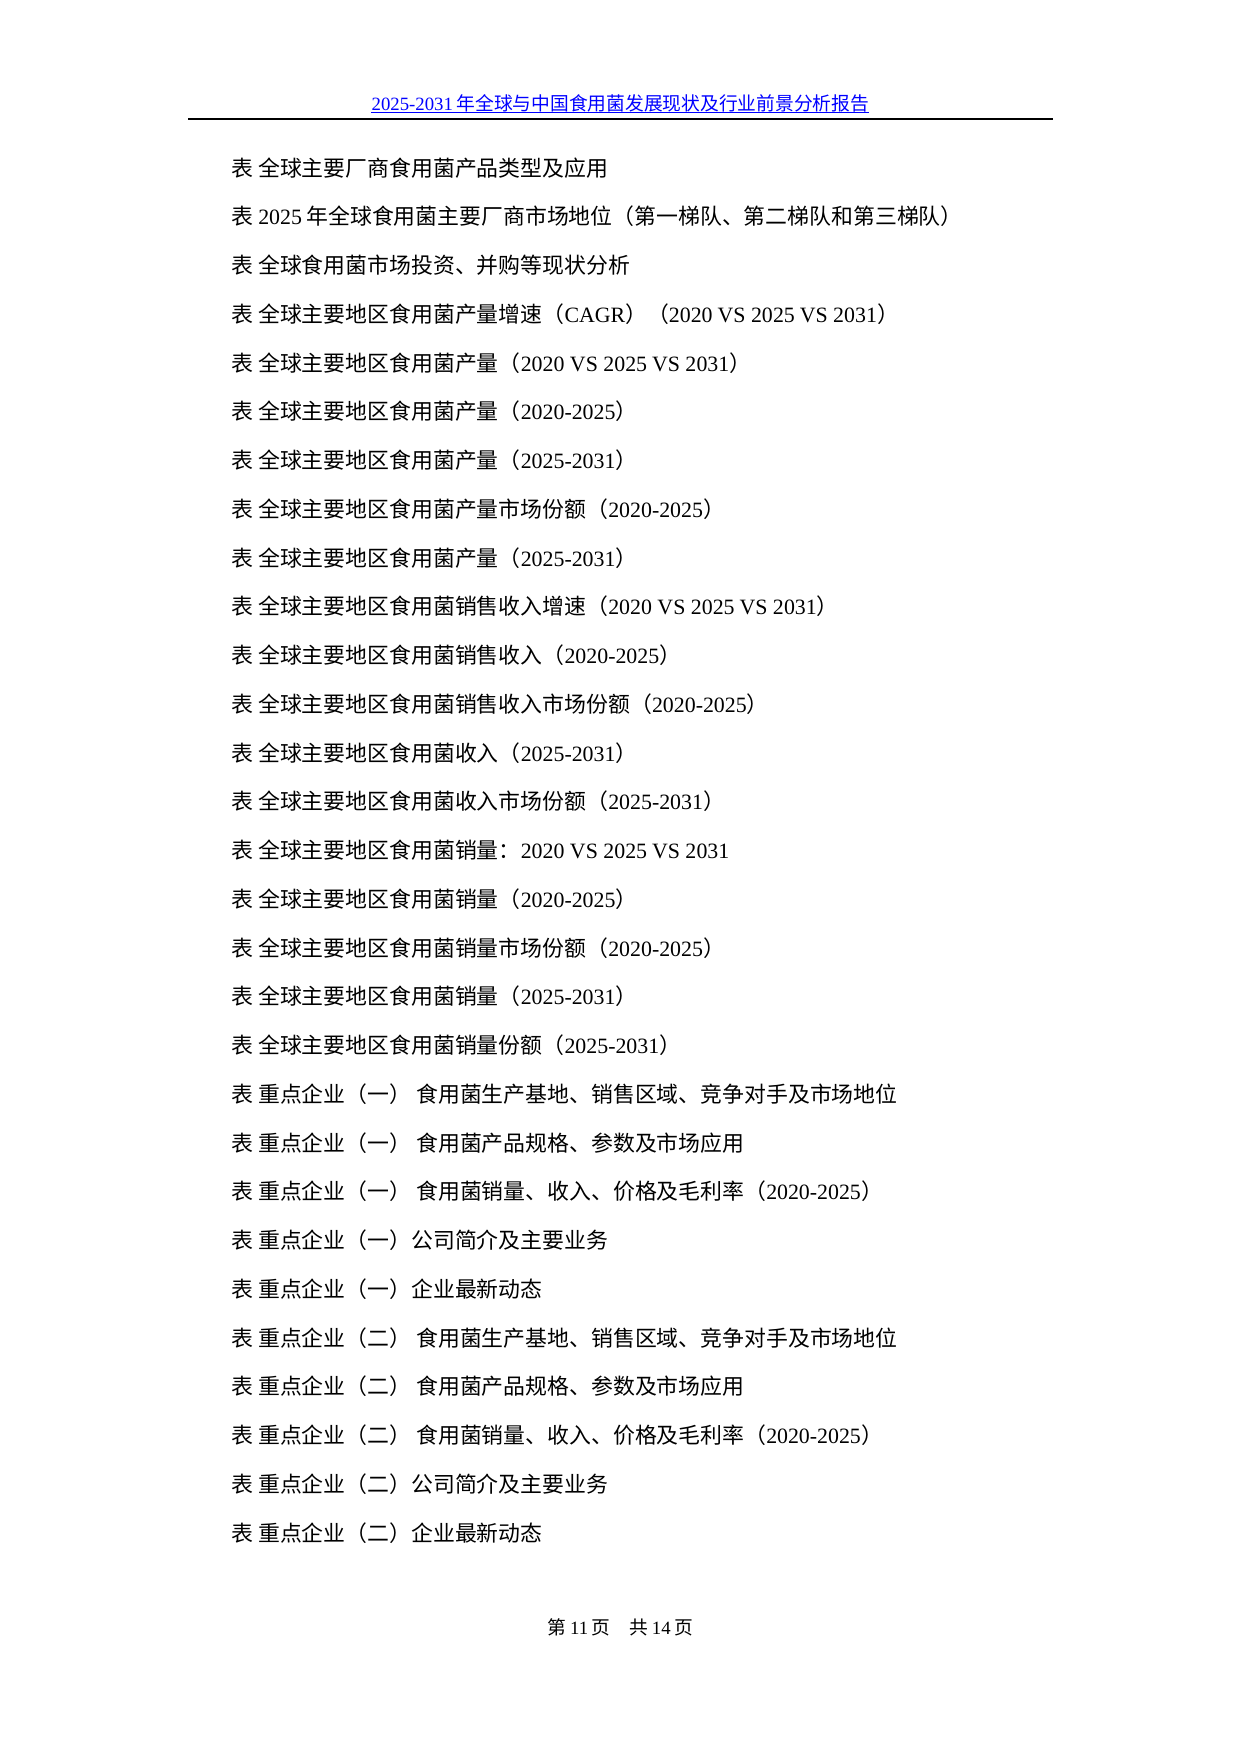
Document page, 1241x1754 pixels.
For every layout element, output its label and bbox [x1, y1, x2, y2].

text [187, 150, 1053, 1548]
